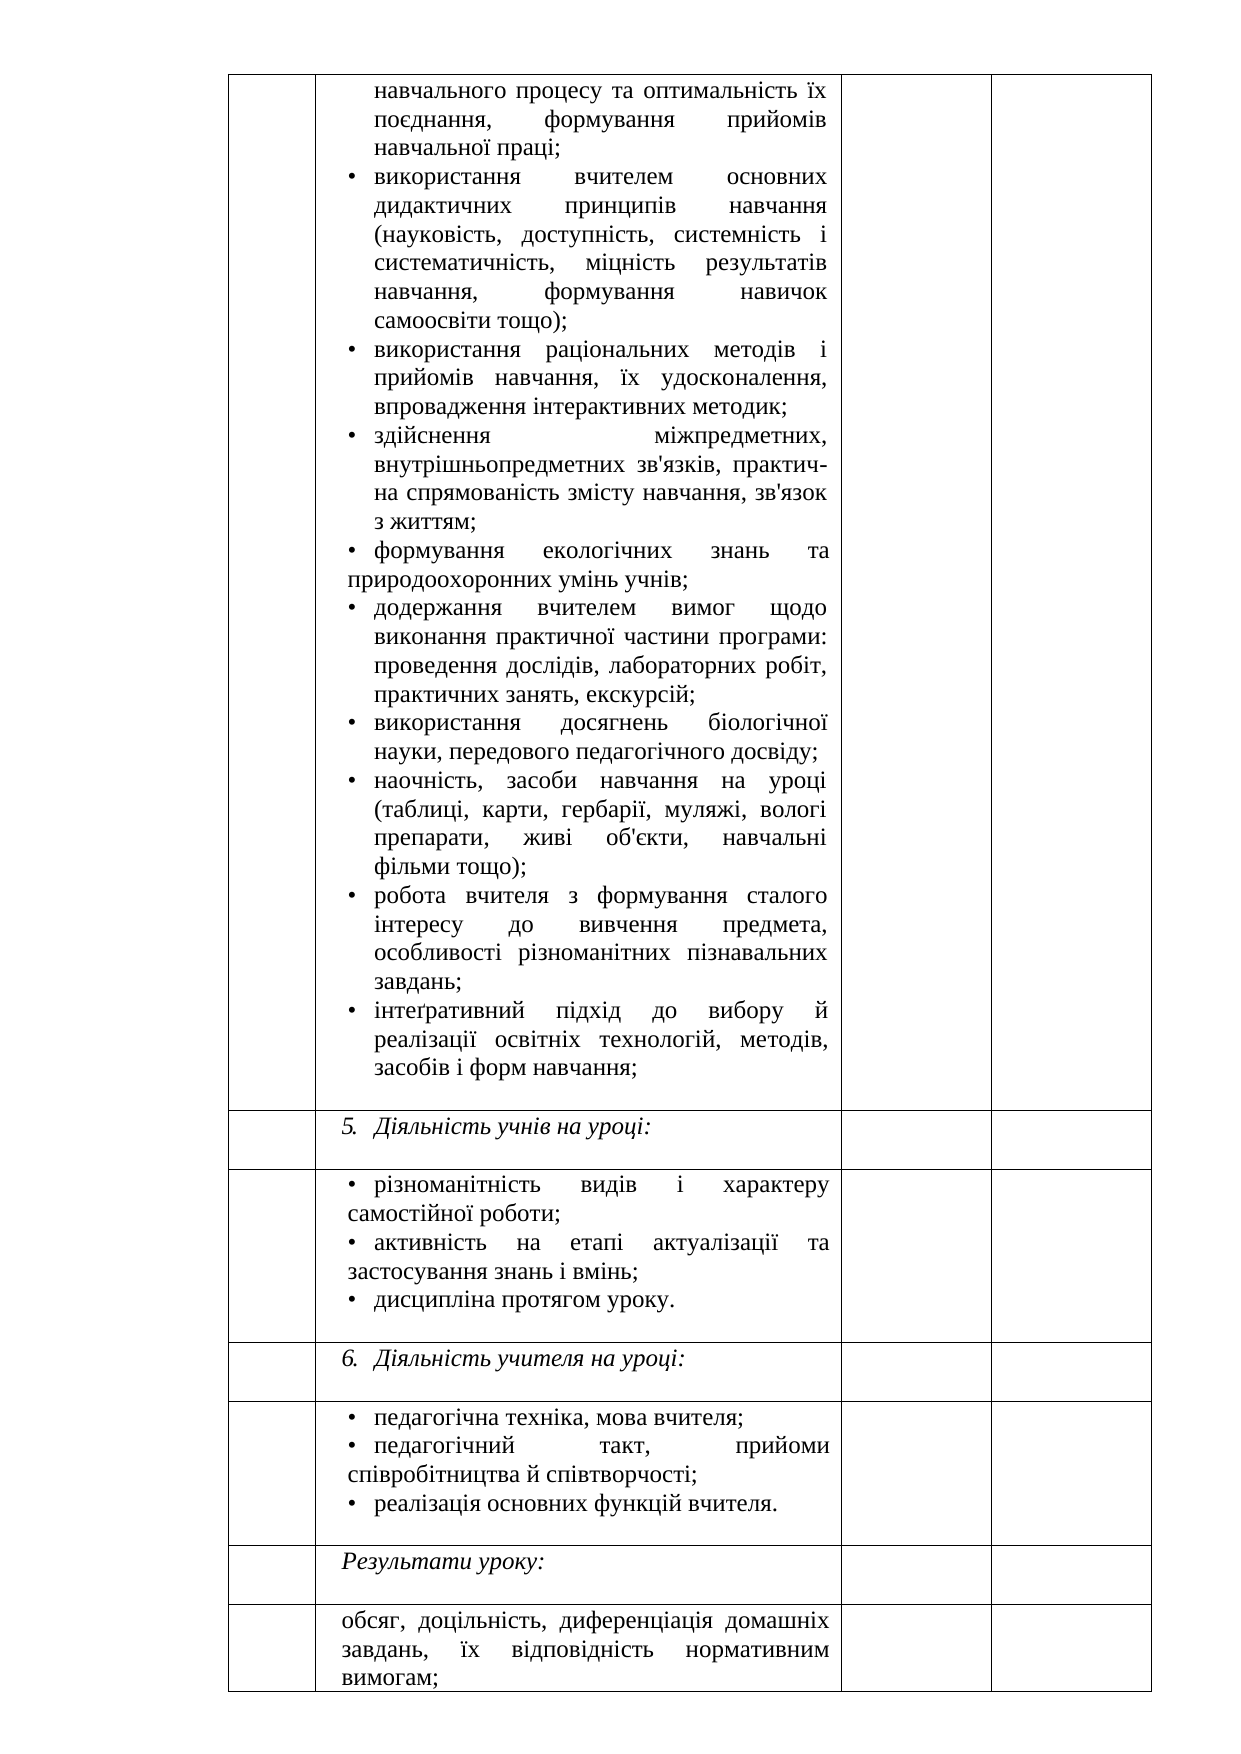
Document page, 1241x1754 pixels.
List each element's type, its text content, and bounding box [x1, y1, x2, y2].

table_cell [992, 1111, 1151, 1168]
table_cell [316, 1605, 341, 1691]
table_cell [992, 1546, 1151, 1604]
table_cell [992, 1170, 1151, 1342]
table_cell педагогічна техніка, мова вчителя; педагогічний такт, прийоми співробітництва й співтворчості; реалізація основних функцій вчителя. [316, 1402, 841, 1545]
table_cell [842, 1111, 991, 1168]
table_cell [229, 1111, 315, 1168]
table_cell Результати уроку: [316, 1546, 841, 1604]
table_cell [842, 75, 991, 1110]
table_cell [229, 75, 315, 1110]
table_cell [992, 75, 1151, 1110]
table_cell [229, 1546, 315, 1604]
table_cell різноманітність видів і характеру самостійної роботи; активність на етапі актуалізації та застосування знань і вмінь; дисципліна протягом уроку. [316, 1170, 841, 1342]
table_cell [229, 1343, 315, 1401]
table_cell [842, 1170, 991, 1342]
table_cell [842, 1605, 991, 1691]
table_cell [992, 1605, 1151, 1691]
table_cell [842, 1402, 991, 1545]
table_cell [992, 1402, 1151, 1545]
table_cell [992, 1343, 1151, 1401]
table_cell [842, 1343, 991, 1401]
table_cell 6. Діяльність учителя на уроці: [316, 1343, 841, 1401]
table_cell [229, 1402, 315, 1545]
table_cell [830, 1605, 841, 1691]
table_cell [229, 1605, 315, 1691]
table_cell 5. Діяльність учнів на уроці: [316, 1111, 841, 1168]
table_cell [229, 1170, 315, 1342]
table_cell [842, 1546, 991, 1604]
